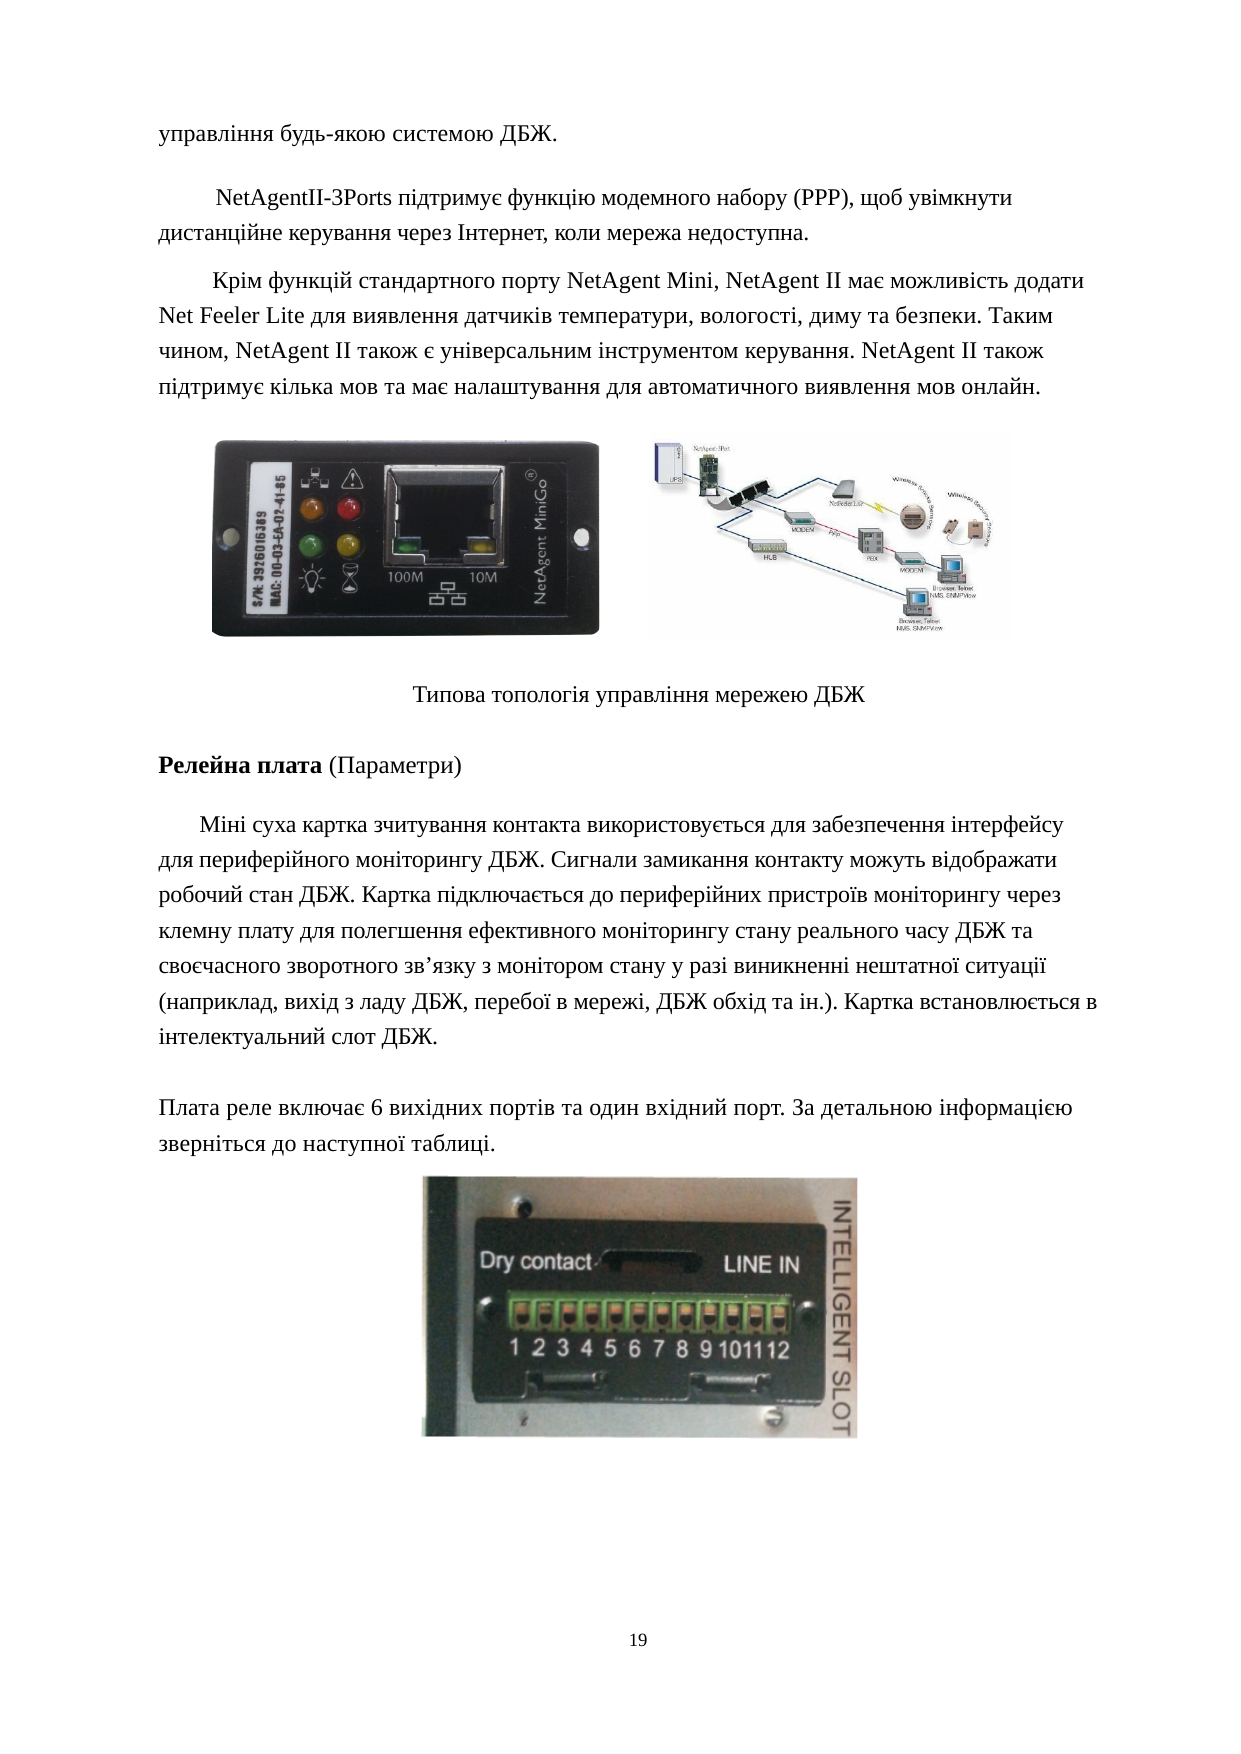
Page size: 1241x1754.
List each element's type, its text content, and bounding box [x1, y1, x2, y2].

text Міні суха картка зчитування контакта використовується для забезпечення інтерфейсу для периферійного моніторингу ДБЖ. Сигнали замикання контакту можуть відображати робочий стан ДБЖ. Картка підключається до периферійних пристроїв моніторингу через клемну плату для полегшення ефективного моніторингу стану реального часу ДБЖ та своєчасного зворотного зв’язку з монітором стану у разі виникненні нештатної ситуації (наприклад, вихід з ладу ДБЖ, перебої в мережі, ДБЖ обхід та ін.). Картка встановлюється в інтелектуальний слот ДБЖ. [158, 804, 1104, 1052]
text Плата реле включає 6 вихідних портів та один вхідний порт. За детальною інформацією зверніться до наступної таблиці. [158, 1087, 1115, 1158]
picture [212, 440, 600, 637]
picture [409, 1158, 869, 1454]
text Типова топологія управління мережею ДБЖ [148, 680, 1130, 708]
text NetAgentII-3Ports підтримує функцію модемного набору (PPP), щоб увімкнути дистанційне керування через Інтернет, коли мережа недоступна. [158, 177, 1122, 248]
text Крім функцій стандартного порту NetAgent Mini, NetAgent II має можливість додати Net Feeler Lite для виявлення датчиків температури, вологості, диму та безпеки. Таким чином, NetAgent II також є універсальним інструментом керування. NetAgent II також підтримує кілька мов та має налаштування для автоматичного виявлення мов онлайн. [158, 260, 1099, 401]
picture [648, 432, 1012, 639]
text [158, 113, 1122, 149]
text Релейна плата (Параметри) [158, 750, 1130, 778]
